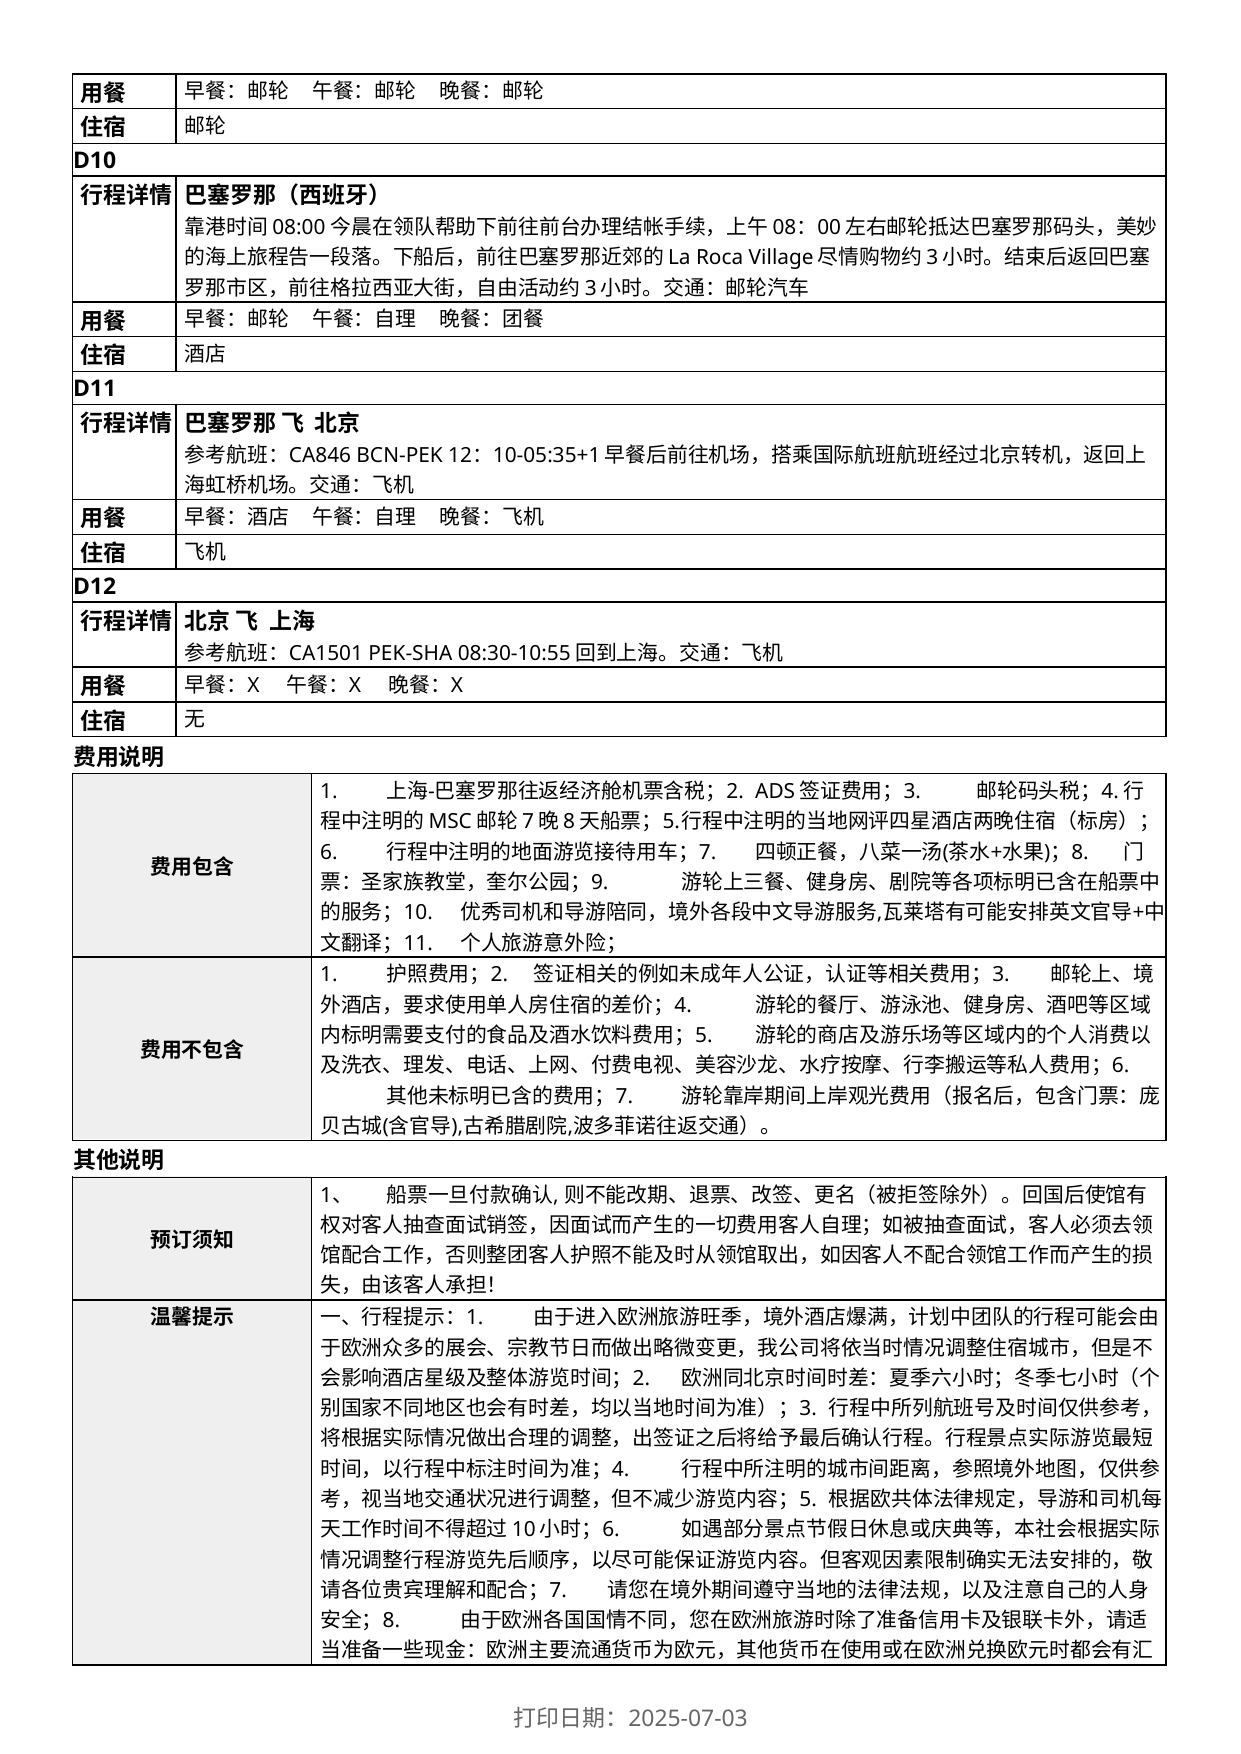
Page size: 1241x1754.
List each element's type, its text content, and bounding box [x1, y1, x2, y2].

table_cell 早餐：酒店 午餐：自理 晚餐：飞机 [177, 500, 1165, 533]
text 其他说明 [73, 1142, 1167, 1175]
table_cell 酒店 [177, 337, 1165, 371]
table_cell 一、行程提示： [312, 1301, 1165, 1664]
table_cell 早餐：邮轮 午餐：自理 晚餐：团餐 [177, 303, 1165, 336]
table_cell 早餐：X 午餐：X 晚餐：X [177, 668, 1165, 701]
table_header 费用包含 [73, 774, 311, 956]
table_cell 邮轮 [177, 109, 1165, 142]
text 费用说明 [73, 738, 1167, 772]
table_cell 巴塞罗那（西班牙） 靠港时间08:00 [177, 177, 1165, 301]
table_cell D11 [73, 372, 1165, 403]
table_cell 飞机 [177, 535, 1165, 568]
table_cell 住宿 [73, 703, 175, 736]
table_cell 早餐：邮轮 午餐：邮轮 晚餐：邮轮 [177, 75, 1165, 108]
table_cell D10 [73, 144, 1165, 175]
table_header 预订须知 [73, 1178, 311, 1299]
table_cell 住宿 [73, 535, 175, 568]
table_cell 行程详情 [73, 177, 175, 301]
table_cell 巴塞罗那 飞 北京 参考航班：CA846 BCN-PEK 12：10-05:35+1 [177, 405, 1165, 499]
table_cell D12 [73, 570, 1165, 601]
table_cell 无 [177, 703, 1165, 736]
table_header 1、 船票一旦付款确认, 则不能改期、退票、改签、更名（被拒签除外）。 [312, 1178, 1165, 1299]
table_cell 用餐 [73, 500, 175, 533]
table_cell 行程详情 [73, 405, 175, 499]
table_cell 用餐 [73, 75, 175, 108]
table_cell 1. 护照费用； [312, 958, 1165, 1139]
table_cell 费用不包含 [73, 958, 311, 1139]
table_cell 用餐 [73, 303, 175, 336]
table_cell 行程详情 [73, 603, 175, 666]
table_cell 住宿 [73, 337, 175, 371]
table_cell 温馨提示 [73, 1301, 311, 1664]
table_header 1. 上海-巴塞罗那往返经济舱机票含税； [312, 774, 1165, 956]
table_cell 北京 飞 上海 参考航班：CA1501 PEK-SHA 08:30-10:55 [177, 603, 1165, 666]
table_cell 住宿 [73, 109, 175, 142]
table_cell 用餐 [73, 668, 175, 701]
